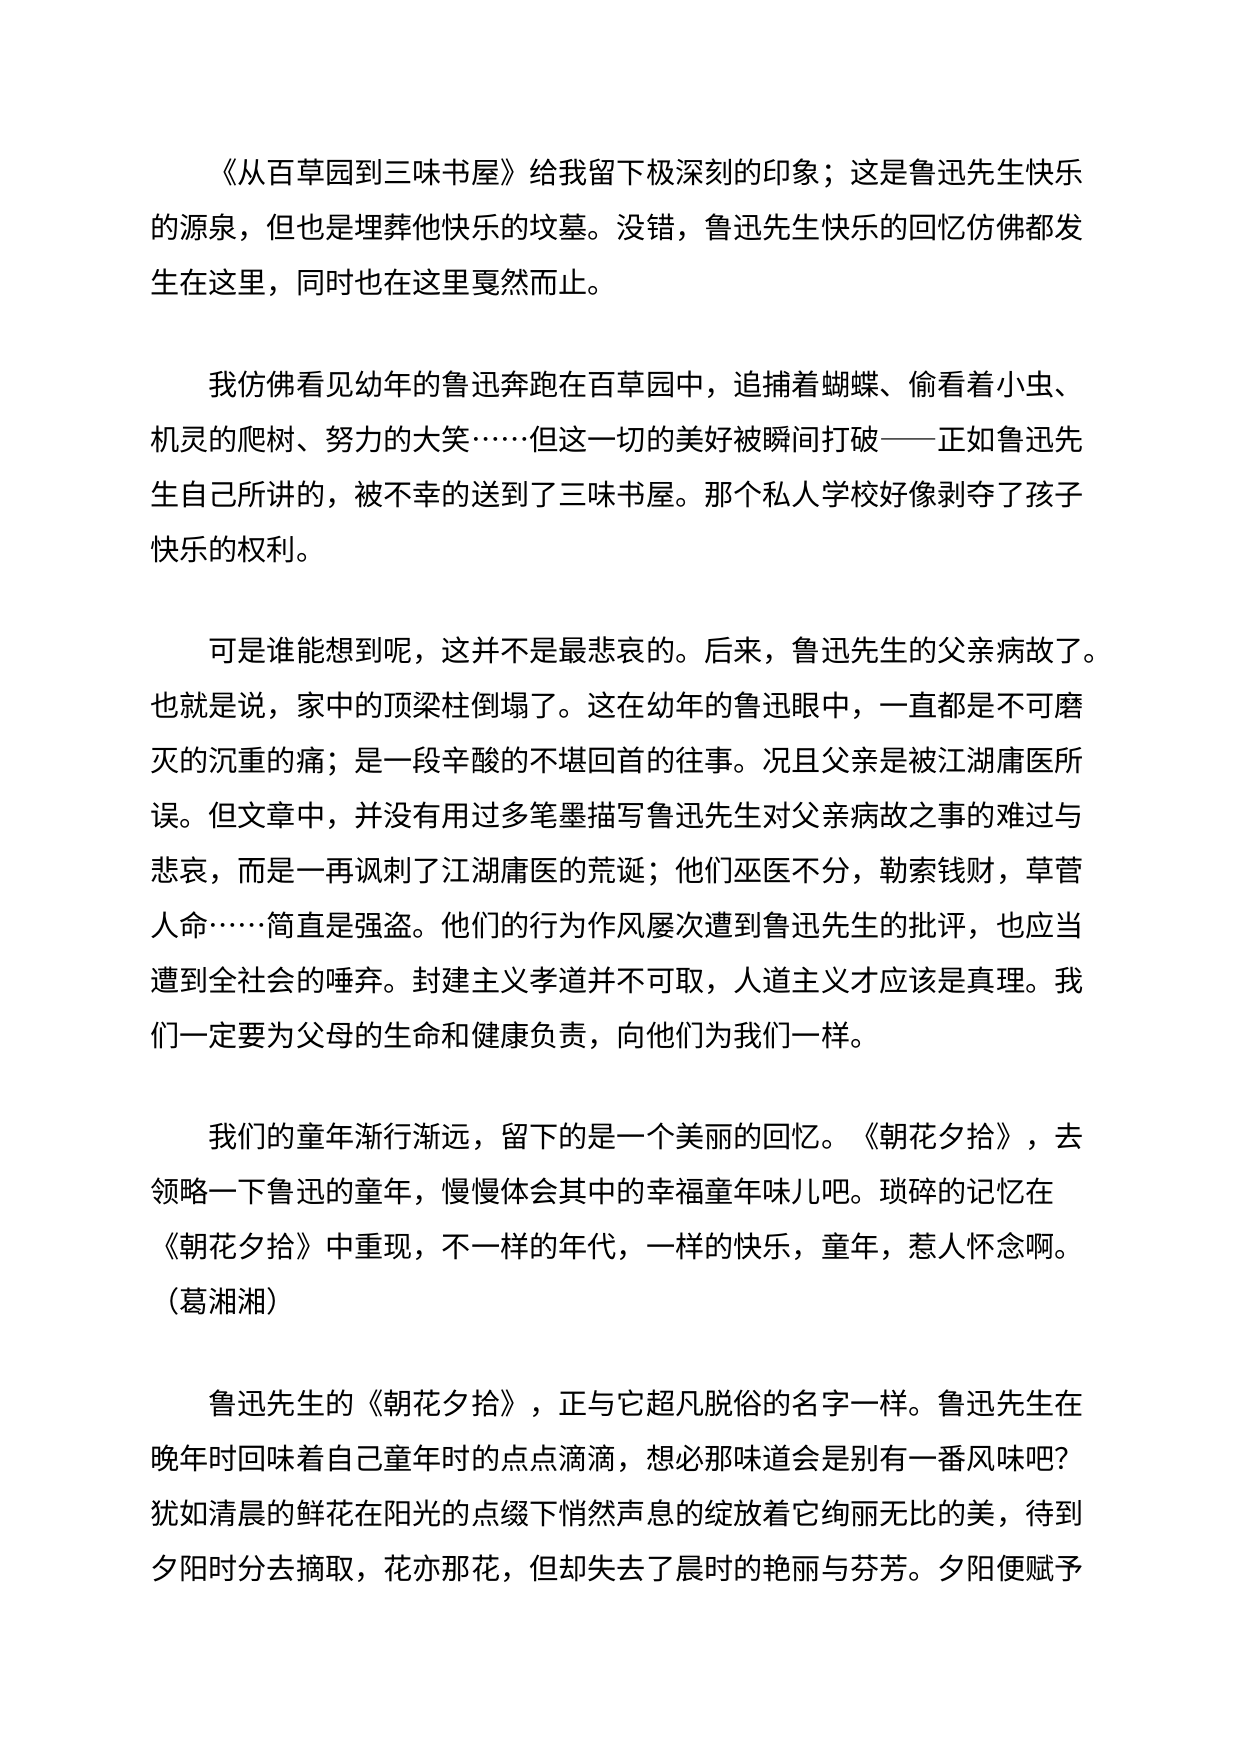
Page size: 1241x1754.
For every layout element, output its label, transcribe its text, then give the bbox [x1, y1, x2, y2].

text 可是谁能想到呢，这并不是最悲哀的。后来，鲁迅先生的父亲病故了。也就是说，家中的顶梁柱倒塌了。这在幼年的鲁迅眼中，一直都是不可磨灭的沉重的痛；是一段辛酸的不堪回首的往事。况且父亲是被江湖庸医所误。但文章中，并没有用过多笔墨描写鲁迅先生对父亲病故之事的难过与悲哀，而是一再讽刺了江湖庸医的荒诞；他们巫医不分，勒索钱财，草菅人命……简直是强盗。他们的行为作风屡次遭到鲁迅先生的批评，也应当遭到全社会的唾弃。封建主义孝道并不可取，人道主义才应该是真理。我们一定要为父母的生命和健康负责，向他们为我们一样。 [150, 628, 1090, 1054]
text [150, 1381, 1090, 1587]
text 我们的童年渐行渐远，留下的是一个美丽的回忆。《朝花夕拾》，去领略一下鲁迅的童年，慢慢体会其中的幸福童年味儿吧。琐碎的记忆在《朝花夕拾》中重现，不一样的年代，一样的快乐，童年，惹人怀念啊。（葛湘湘） [150, 1114, 1090, 1321]
text 《从百草园到三味书屋》给我留下极深刻的印象；这是鲁迅先生快乐的源泉，但也是埋葬他快乐的坟墓。没错，鲁迅先生快乐的回忆仿佛都发生在这里，同时也在这里戛然而止。 [150, 150, 1090, 302]
text 我仿佛看见幼年的鲁迅奔跑在百草园中，追捕着蝴蝶、偷看着小虫、机灵的爬树、努力的大笑……但这一切的美好被瞬间打破——正如鲁迅先生自己所讲的，被不幸的送到了三味书屋。那个私人学校好像剥夺了孩子快乐的权利。 [150, 362, 1090, 568]
